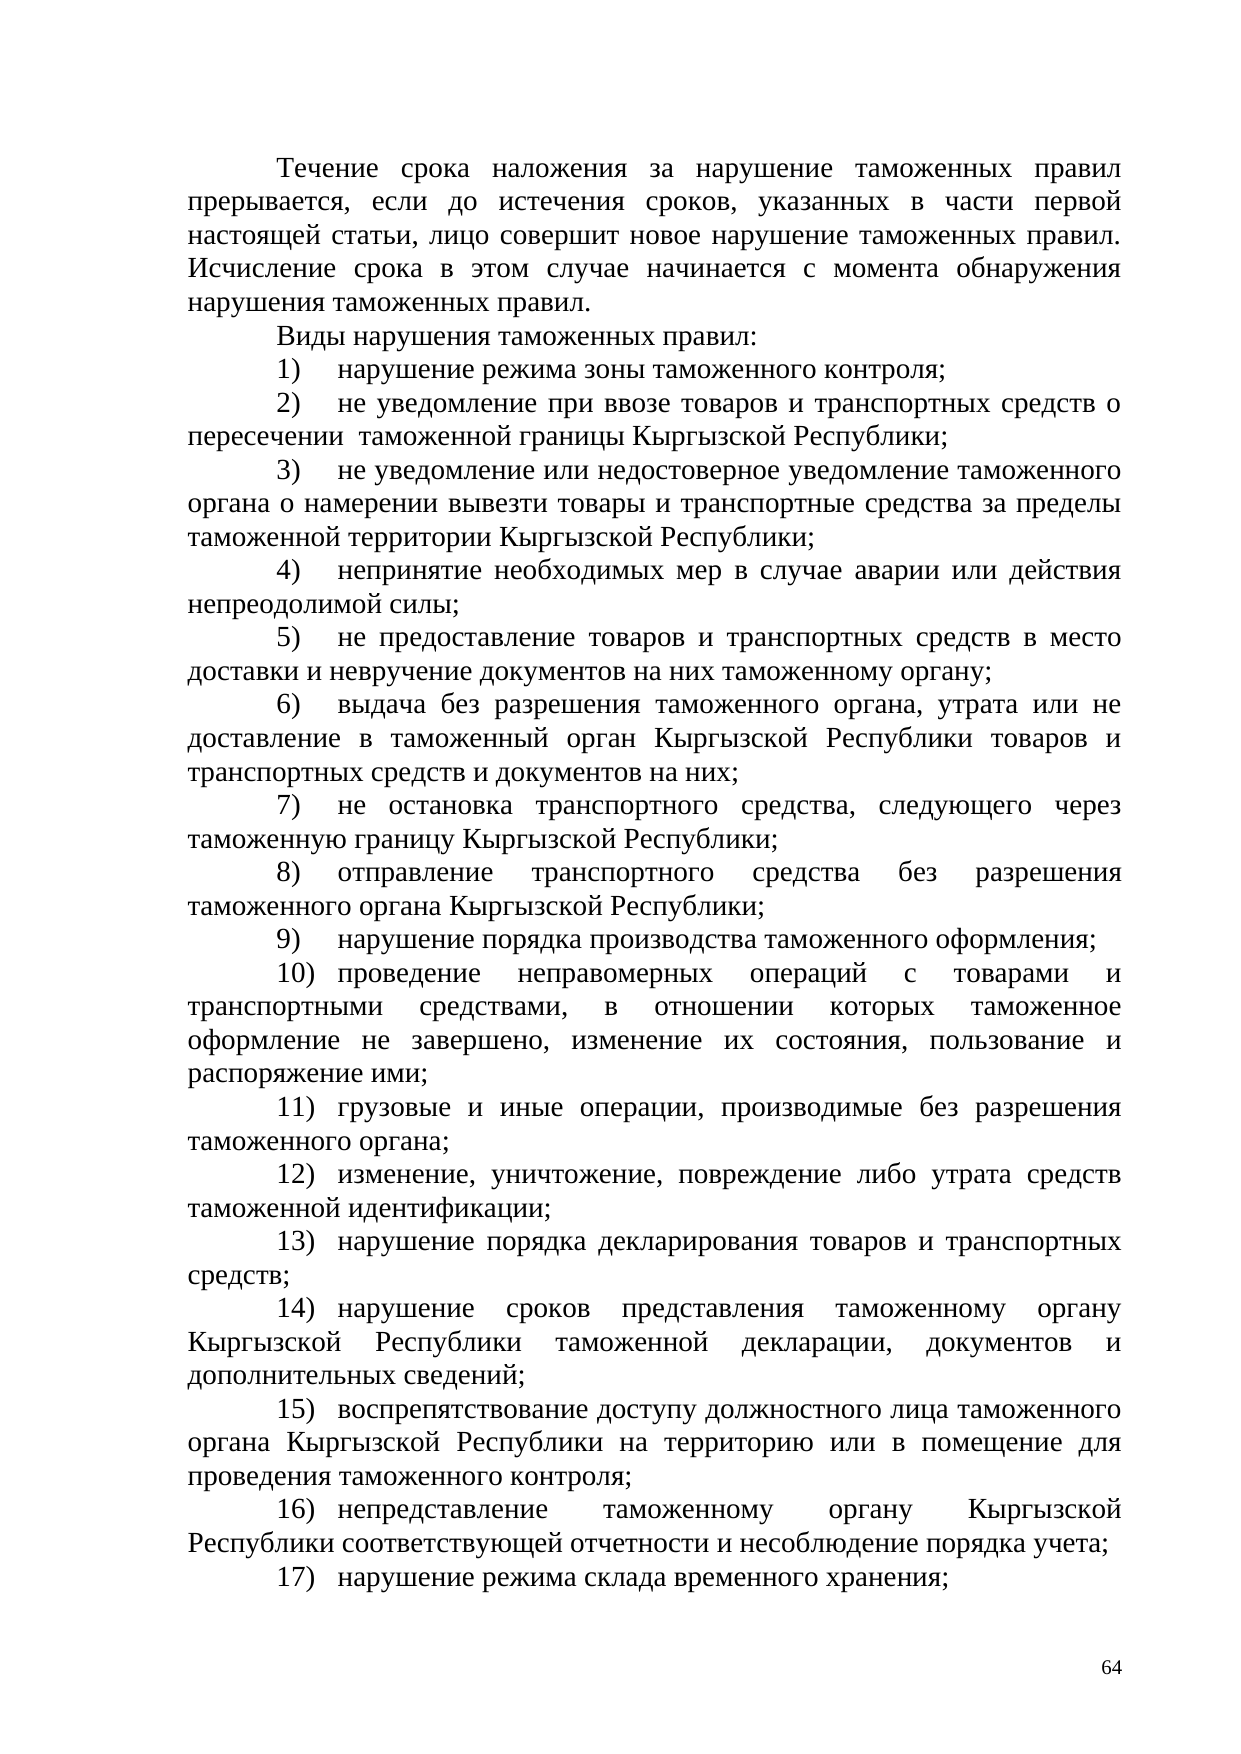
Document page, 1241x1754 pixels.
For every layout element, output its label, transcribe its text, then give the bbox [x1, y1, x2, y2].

list непринятие необходимых мер в случае аварии или действия непреодолимой силы; [187, 552, 1122, 619]
list нарушение порядка производства таможенного оформления; [187, 921, 1122, 955]
text Виды нарушения таможенных правил: [187, 318, 1122, 351]
list не остановка транспортного средства, следующего через таможенную границу Кыргызской Республики; [187, 787, 1122, 854]
list изменение, уничтожение, повреждение либо утрата средств таможенной идентификации; [187, 1156, 1122, 1223]
text Течение срока наложения за нарушение таможенных правил прерывается, если до истечения сроков, указанных в части первой настоящей статьи, лицо совершит новое нарушение таможенных правил. Исчисление срока в этом случае начинается с момента обнаружения нарушения таможенных правил. [187, 150, 1122, 318]
list воспрепятствование доступу должностного лица таможенного органа Кыргызской Республики на территорию или в помещение для проведения таможенного контроля; [187, 1391, 1122, 1492]
list не предоставление товаров и транспортных средств в место доставки и невручение документов на них таможенному органу; [187, 619, 1122, 687]
list не уведомление или недостоверное уведомление таможенного органа о намерении вывезти товары и транспортные средства за пределы таможенной территории Кыргызской Республики; [187, 452, 1122, 552]
list выдача без разрешения таможенного органа, утрата или не доставление в таможенный орган Кыргызской Республики товаров и транспортных средств и документов на них; [187, 687, 1122, 787]
list грузовые и иные операции, производимые без разрешения таможенного органа; [187, 1089, 1122, 1156]
list нарушение режима зоны таможенного контроля; [187, 351, 1122, 385]
list нарушение сроков представления таможенному органу Кыргызской Республики таможенной декларации, документов и дополнительных сведений; [187, 1290, 1122, 1391]
list отправление транспортного средства без разрешения таможенного органа Кыргызской Республики; [187, 854, 1122, 921]
list проведение неправомерных операций с товарами и транспортными средствами, в отношении которых таможенное оформление не завершено, изменение их состояния, пользование и распоряжение ими; [187, 955, 1122, 1089]
list нарушение порядка декларирования товаров и транспортных средств; [187, 1223, 1122, 1290]
list непредставление таможенному органу Кыргызской Республики соответствующей отчетности и несоблюдение порядка учета; [187, 1492, 1122, 1559]
list не уведомление при ввозе товаров и транспортных средств о пересечении таможенной границы Кыргызской Республики; [187, 385, 1122, 452]
list нарушение режима склада временного хранения; [187, 1559, 1122, 1592]
